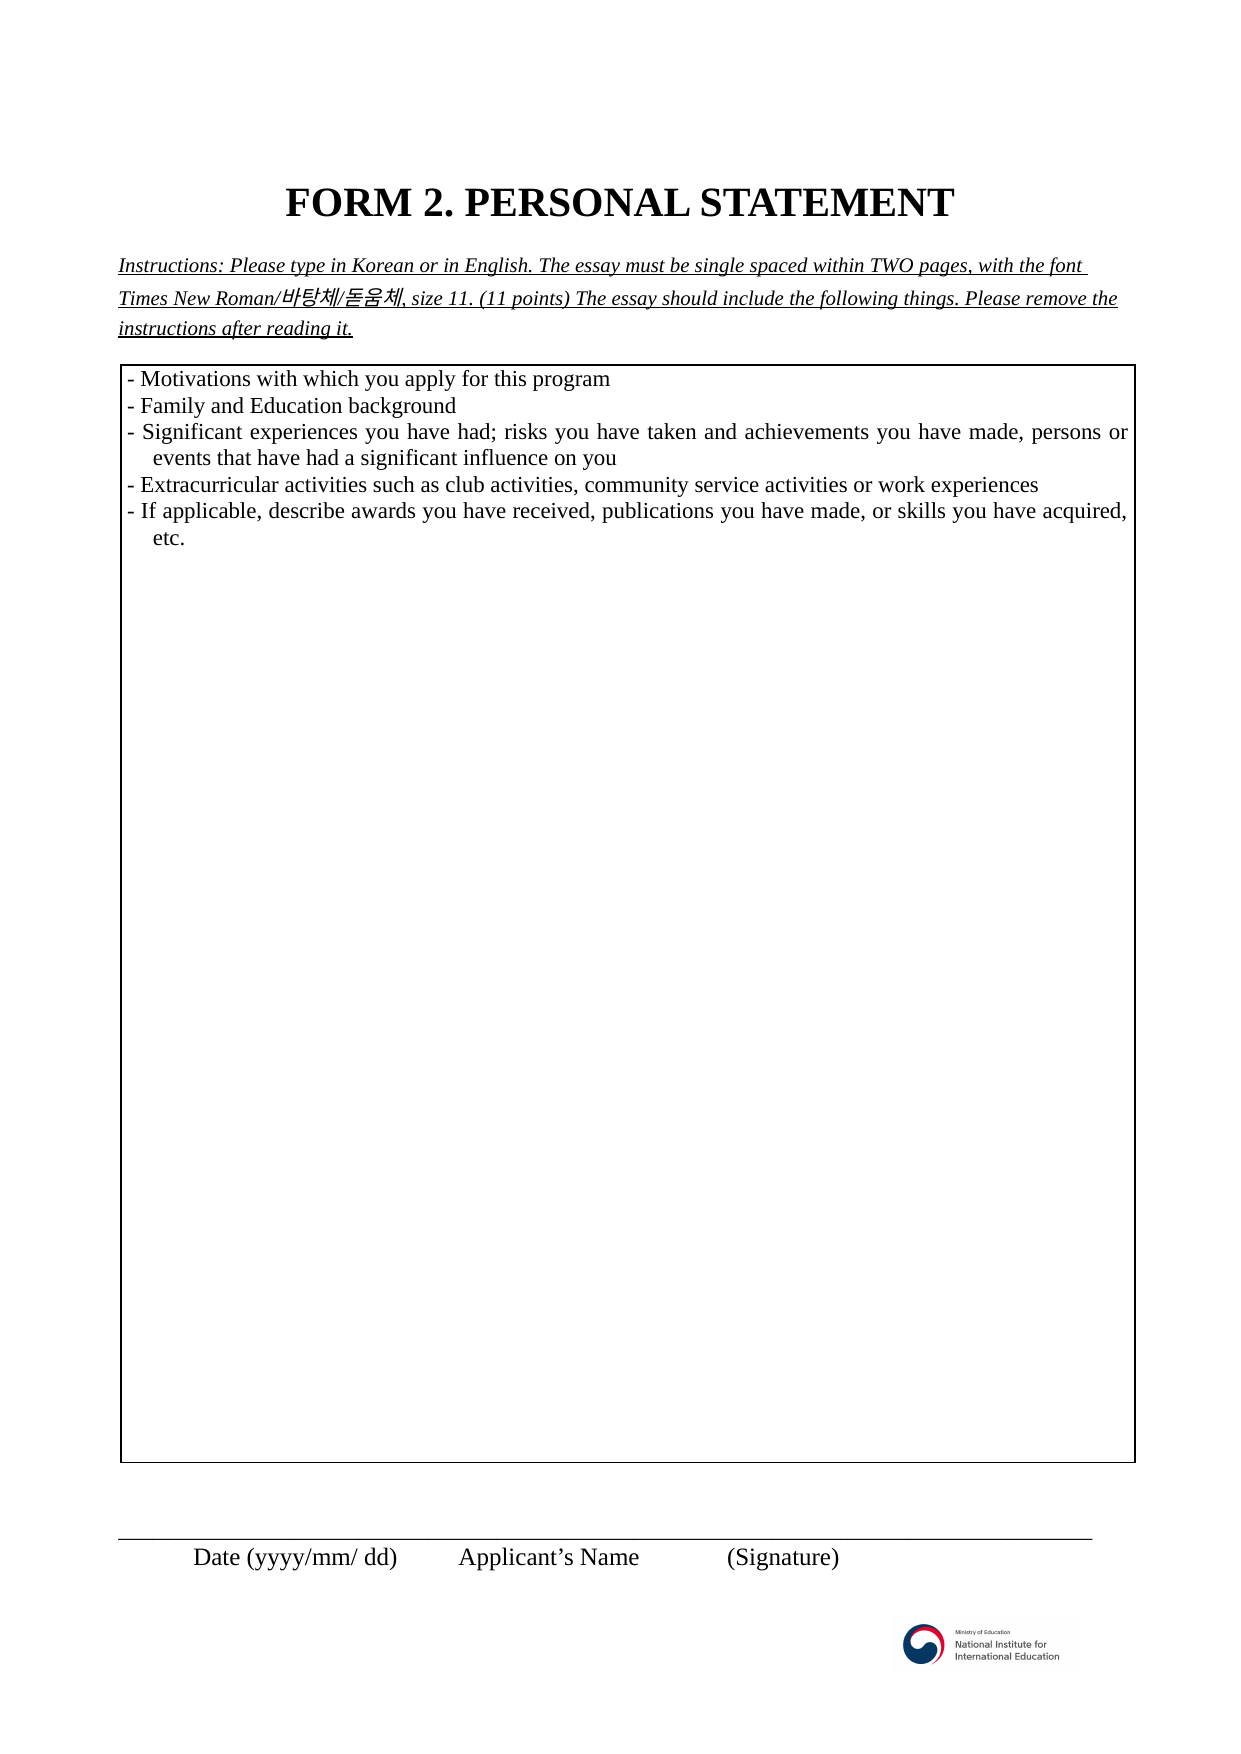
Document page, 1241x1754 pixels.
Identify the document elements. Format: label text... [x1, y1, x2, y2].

table_header - Motivations with which you apply for this program - Family and Education background - Significant experiences you have had; risks you have taken and achievements you have made, persons or events that have had a significant influence on you - Extracurricular activities such as club activities, community service activities or work experiences - If applicable, describe awards you have received, publications you have made, or skills you have acquired, etc. [122, 366, 1134, 1461]
text FORM 2. PERSONAL STATEMENT [118, 177, 1122, 225]
text _____________________________________________________________________________________ [118, 1516, 1122, 1542]
text Instructions: Please type in Korean or in English. The essay must be single spaced within TWO pages, with the font Times New Roman/바탕체/돋움체, size 11. (11 points) The essay should include the following things. Please remove the instructions after reading it. [118, 253, 1122, 339]
text Date (yyyy/mm/ dd) Applicant’s Name (Signature) [118, 1542, 1122, 1571]
picture [891, 1615, 1076, 1673]
